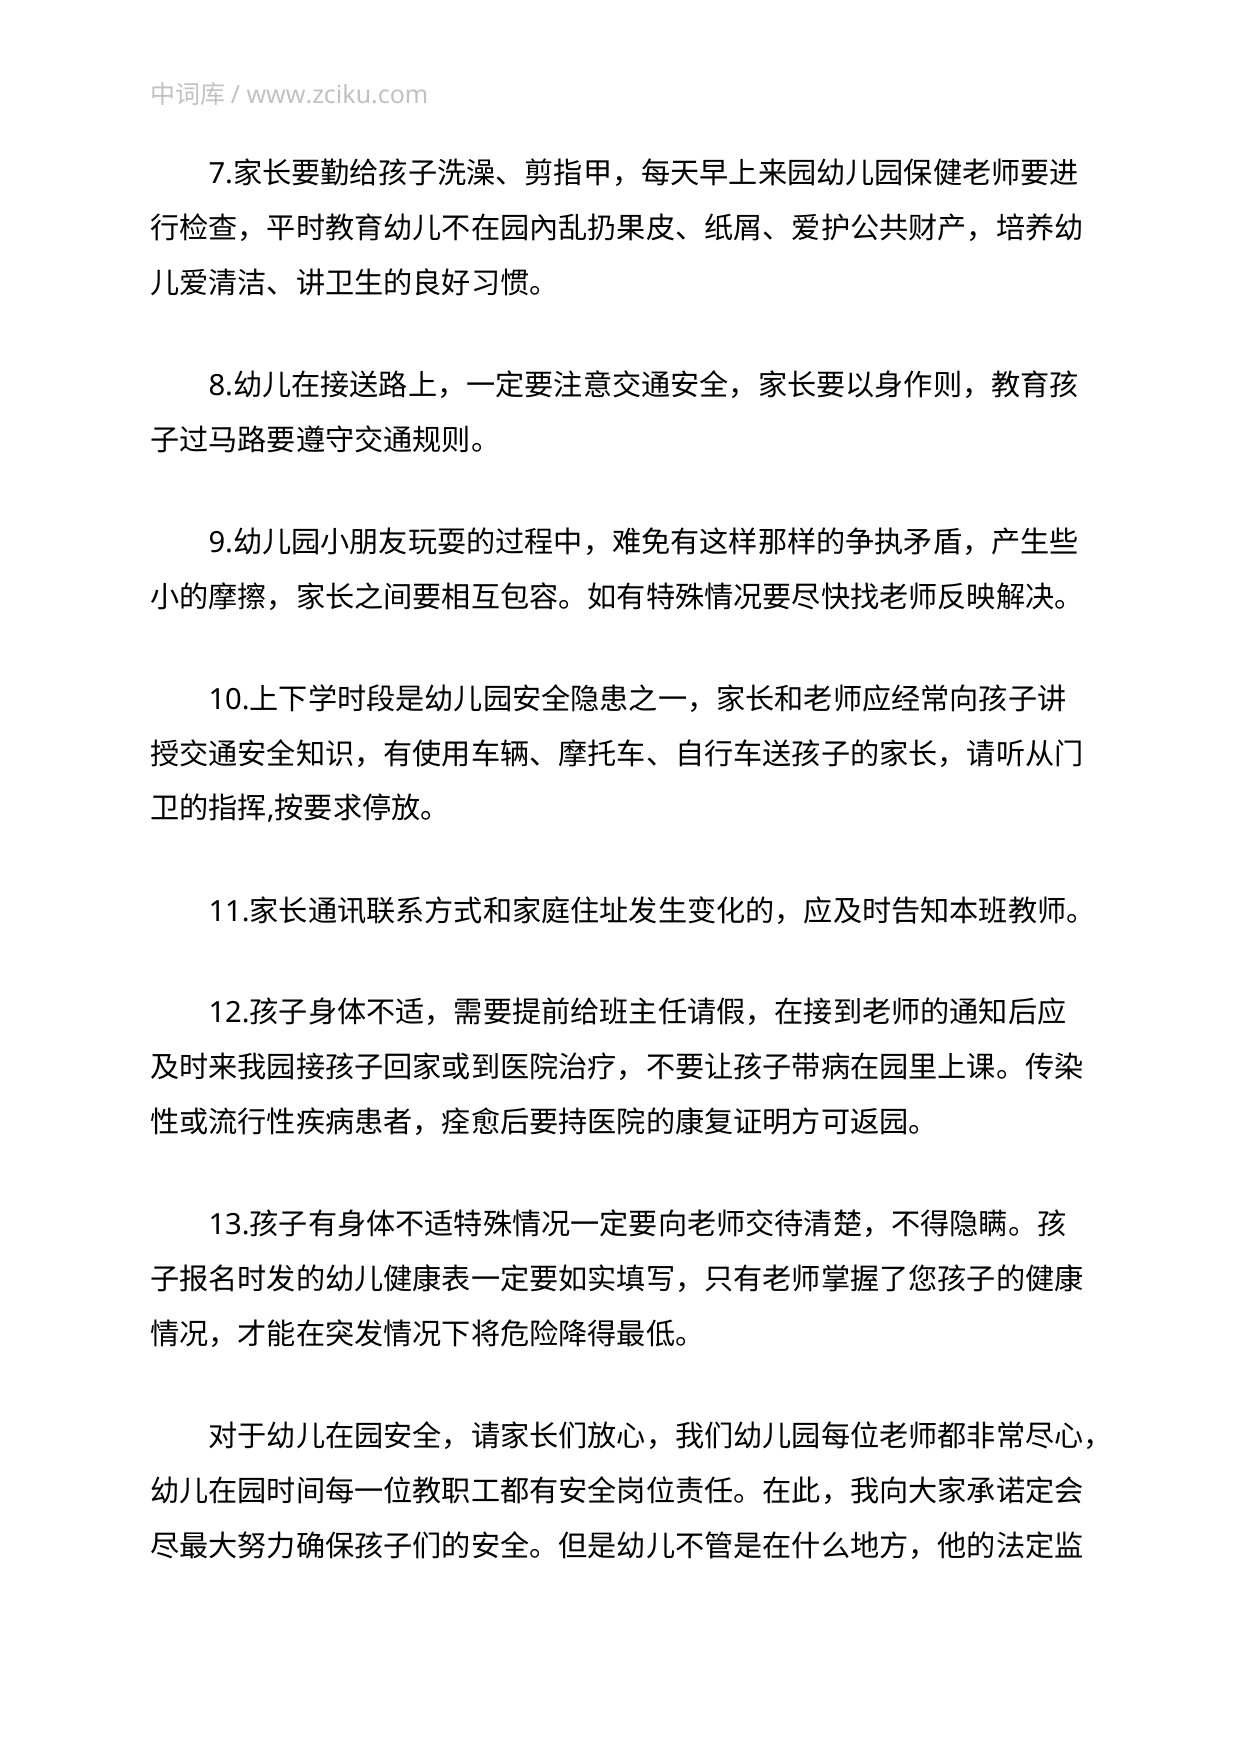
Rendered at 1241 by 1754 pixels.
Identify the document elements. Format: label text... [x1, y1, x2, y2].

text 9.幼儿园小朋友玩耍的过程中，难免有这样那样的争执矛盾，产生些小的摩擦，家长之间要相互包容。如有特殊情况要尽快找老师反映解决。 [150, 518, 1090, 616]
text 11.家长通讯联系方式和家庭住址发生变化的，应及时告知本班教师。 [150, 887, 1090, 929]
text 8.幼儿在接送路上，一定要注意交通安全，家长要以身作则，教育孩子过马路要遵守交通规则。 [150, 362, 1090, 459]
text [150, 1412, 1090, 1564]
text 13.孩子有身体不适特殊情况一定要向老师交待清楚，不得隐瞒。孩子报名时发的幼儿健康表一定要如实填写，只有老师掌握了您孩子的健康情况，才能在突发情况下将危险降得最低。 [150, 1201, 1090, 1353]
text 12.孩子身体不适，需要提前给班主任请假，在接到老师的通知后应及时来我园接孩子回家或到医院治疗，不要让孩子带病在园里上课。传染性或流行性疾病患者，痊愈后要持医院的康复证明方可返园。 [150, 989, 1090, 1141]
text 10.上下学时段是幼儿园安全隐患之一，家长和老师应经常向孩子讲授交通安全知识，有使用车辆、摩托车、自行车送孩子的家长，请听从门卫的指挥,按要求停放。 [150, 675, 1090, 827]
text 7.家长要勤给孩子洗澡、剪指甲，每天早上来园幼儿园保健老师要进行检查，平时教育幼儿不在园內乱扔果皮、纸屑、爱护公共财产，培养幼儿爱清洁、讲卫生的良好习惯。 [150, 150, 1090, 302]
